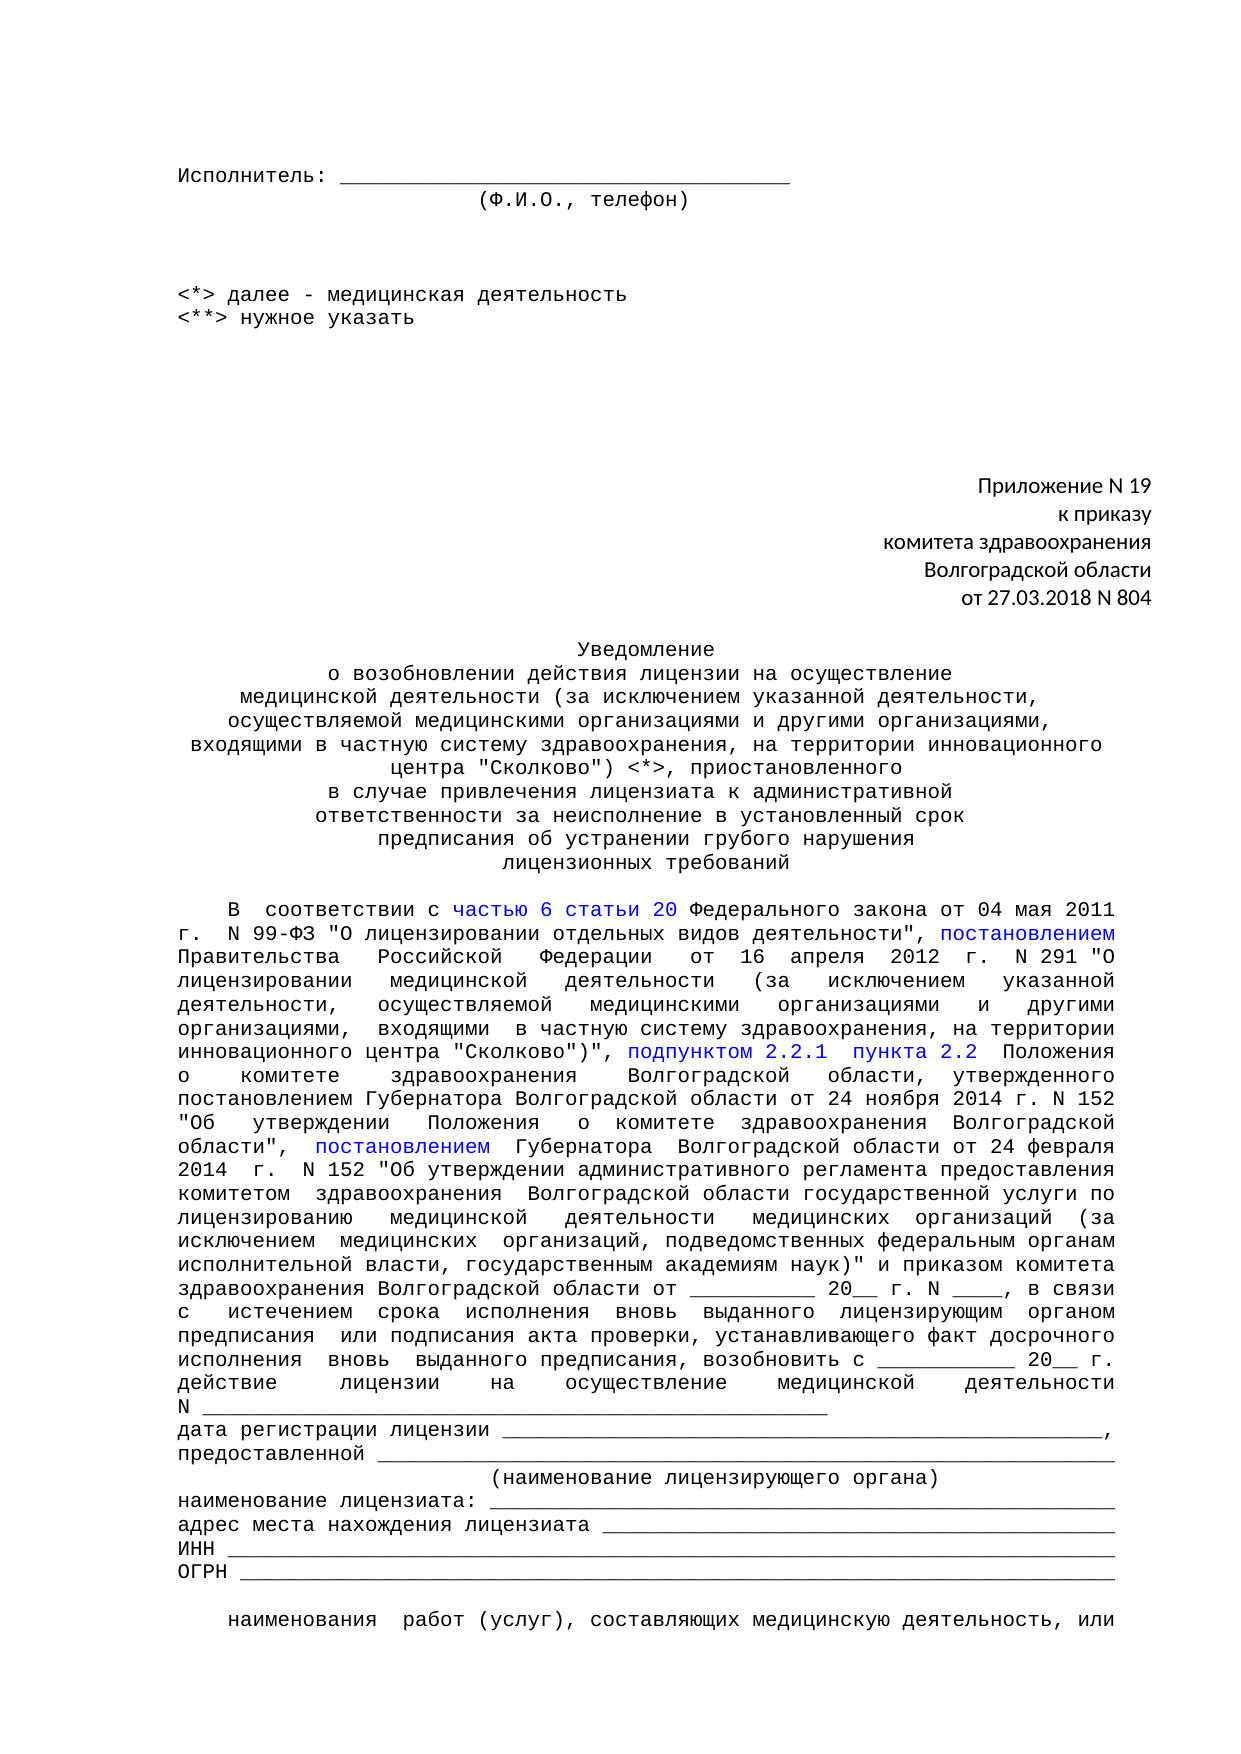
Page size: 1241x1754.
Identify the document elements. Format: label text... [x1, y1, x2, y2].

text исполнительной власти, государственным академиям наук)" и приказом комитета [177, 1254, 1152, 1278]
text Исполнитель: ____________________________________ [177, 165, 1152, 189]
text действие лицензии на осуществление медицинской деятельности [177, 1372, 1152, 1396]
text "Об утверждении Положения о комитете здравоохранения Волгоградской [177, 1112, 1152, 1136]
text осуществляемой медицинскими организациями и другими организациями, [177, 710, 1152, 734]
text <*> далее - медицинская деятельность [177, 284, 1152, 307]
text к приказу [177, 499, 1152, 527]
text входящими в частную систему здравоохранения, на территории инновационного [177, 734, 1152, 757]
text N __________________________________________________ [177, 1396, 1152, 1419]
text комитета здравоохранения [177, 527, 1152, 555]
text инновационного центра "Сколково")", подпунктом 2.2.1 пункта 2.2 Положения [177, 1041, 1152, 1065]
text наименования работ (услуг), составляющих медицинскую деятельность, или [177, 1609, 1152, 1632]
text лицензионных требований [177, 852, 1152, 876]
text ответственности за неисполнение в установленный срок [177, 805, 1152, 828]
text адрес места нахождения лицензиата _________________________________________ [177, 1514, 1152, 1538]
text <**> нужное указать [177, 307, 1152, 331]
text ОГРН ______________________________________________________________________ [177, 1561, 1152, 1585]
text предоставленной ___________________________________________________________ [177, 1443, 1152, 1467]
text центра "Сколково") <*>, приостановленного [177, 757, 1152, 781]
text медицинской деятельности (за исключением указанной деятельности, [177, 686, 1152, 710]
text Приложение N 19 [177, 471, 1152, 499]
text постановлением Губернатора Волгоградской области от 24 ноября 2014 г. N 152 [177, 1088, 1152, 1112]
text деятельности, осуществляемой медицинскими организациями и другими [177, 994, 1152, 1017]
text о возобновлении действия лицензии на осуществление [177, 663, 1152, 686]
text Волгоградской области [177, 555, 1152, 583]
text области", постановлением Губернатора Волгоградской области от 24 февраля [177, 1136, 1152, 1159]
text лицензировании медицинской деятельности (за исключением указанной [177, 970, 1152, 994]
text В соответствии с частью 6 статьи 20 Федерального закона от 04 мая 2011 [177, 899, 1152, 923]
text предписания или подписания акта проверки, устанавливающего факт досрочного [177, 1325, 1152, 1348]
text здравоохранения Волгоградской области от __________ 20__ г. N ____, в связи [177, 1278, 1152, 1301]
text исполнения вновь выданного предписания, возобновить с ___________ 20__ г. [177, 1348, 1152, 1372]
text в случае привлечения лицензиата к административной [177, 781, 1152, 805]
text (наименование лицензирующего органа) [177, 1467, 1152, 1490]
text исключением медицинских организаций, подведомственных федеральным органам [177, 1230, 1152, 1254]
text Правительства Российской Федерации от 16 апреля 2012 г. N 291 "О [177, 947, 1152, 970]
text (Ф.И.О., телефон) [177, 189, 1152, 213]
text с истечением срока исполнения вновь выданного лицензирующим органом [177, 1301, 1152, 1325]
text от 27.03.2018 N 804 [177, 583, 1152, 611]
text г. N 99-ФЗ "О лицензировании отдельных видов деятельности", постановлением [177, 923, 1152, 947]
text дата регистрации лицензии ________________________________________________, [177, 1419, 1152, 1443]
text комитетом здравоохранения Волгоградской области государственной услуги по [177, 1183, 1152, 1207]
text предписания об устранении грубого нарушения [177, 828, 1152, 852]
text 2014 г. N 152 "Об утверждении административного регламента предоставления [177, 1159, 1152, 1183]
text лицензированию медицинской деятельности медицинских организаций (за [177, 1207, 1152, 1230]
text наименование лицензиата: __________________________________________________ [177, 1490, 1152, 1514]
text ИНН _______________________________________________________________________ [177, 1538, 1152, 1561]
text организациями, входящими в частную систему здравоохранения, на территории [177, 1017, 1152, 1041]
text Уведомление [177, 639, 1152, 663]
text о комитете здравоохранения Волгоградской области, утвержденного [177, 1065, 1152, 1088]
